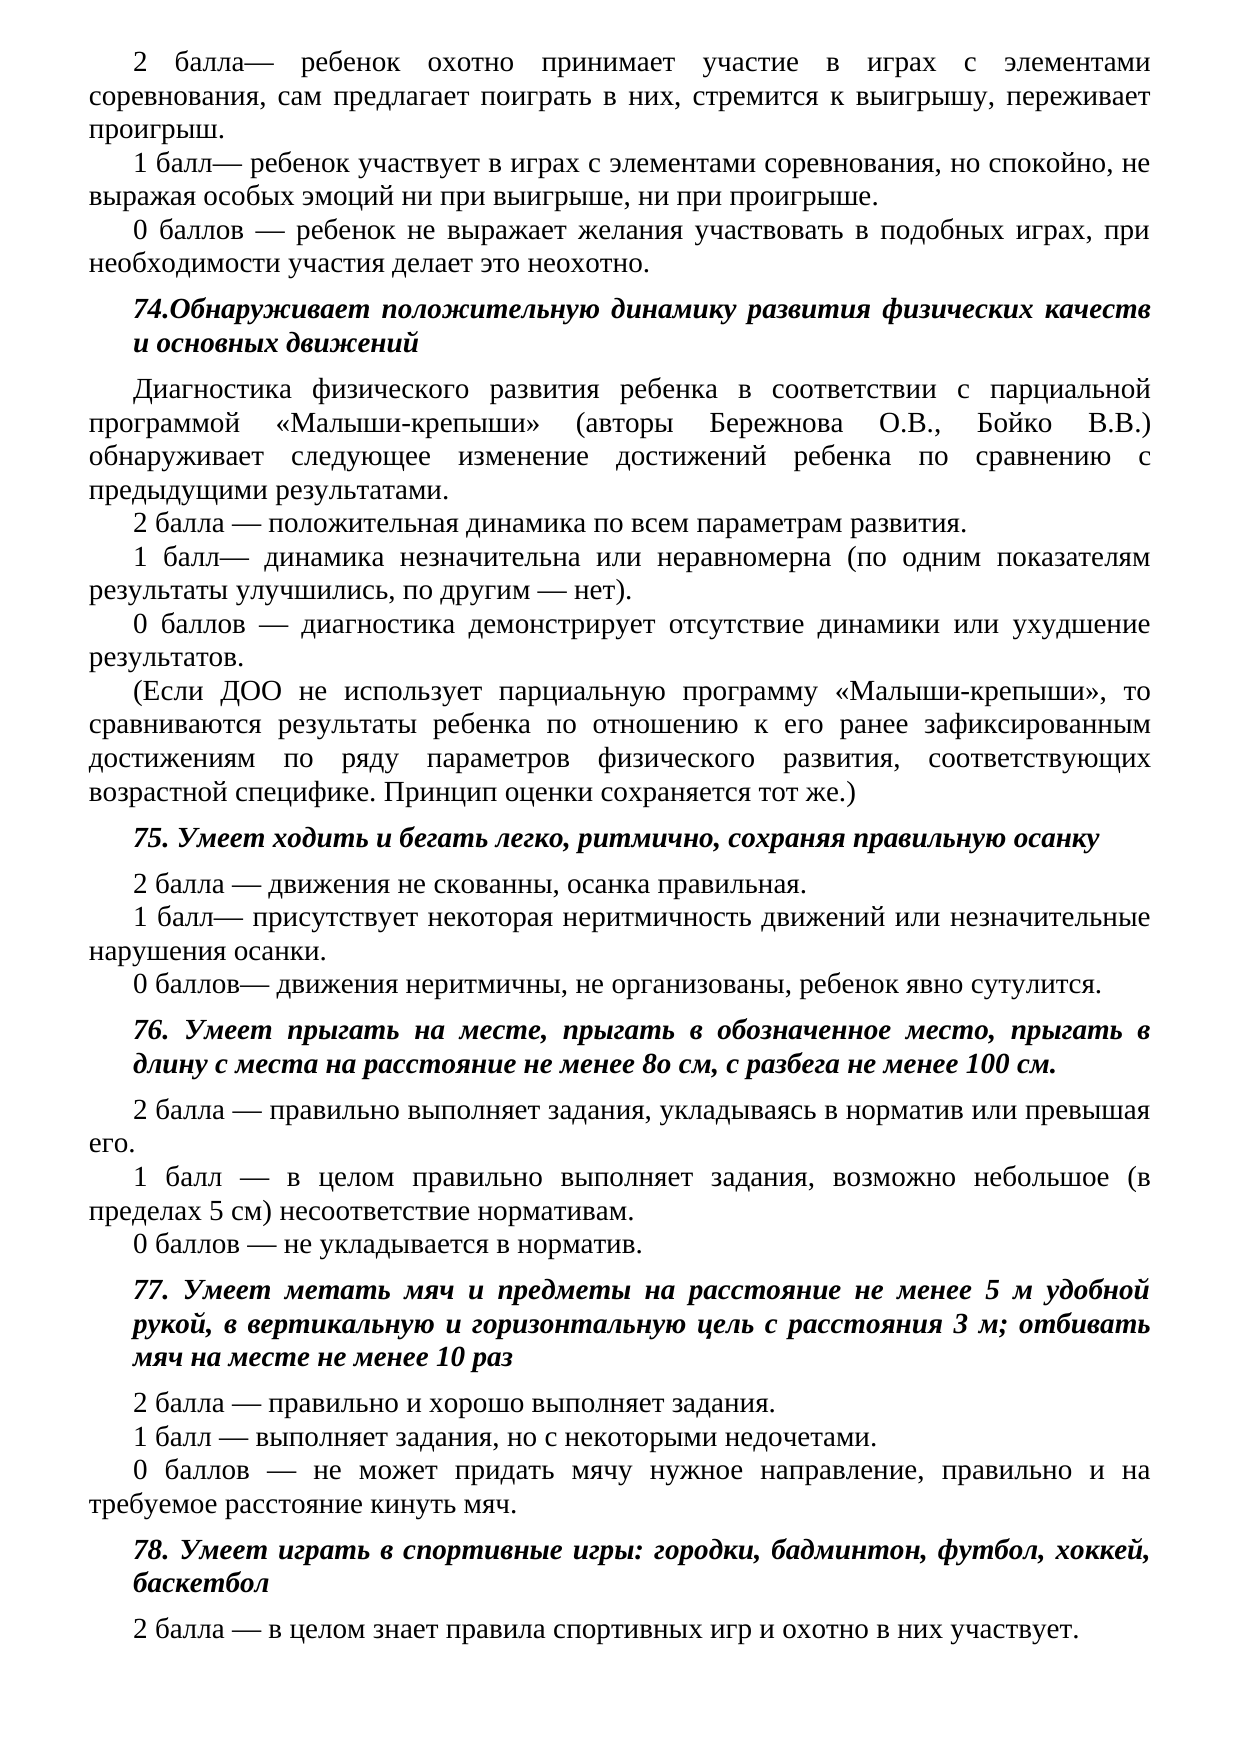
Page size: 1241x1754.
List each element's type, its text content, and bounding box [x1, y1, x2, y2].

text 0 баллов — ребенок не выражает желания участвовать в подобных играх, при необходимости участия делает это неохотно. [89, 212, 1152, 279]
text 1 балл — в целом правильно выполняет задания, возможно небольшое (в пределах 5 см) несоответствие нормативам. [89, 1159, 1152, 1226]
text 1 балл — выполняет задания, но с некоторыми недочетами. [89, 1419, 1152, 1452]
text 2 балла — правильно выполняет задания, укладываясь в норматив или превышая его. [89, 1092, 1152, 1159]
text 2 балла — положительная динамика по всем параметрам развития. [89, 505, 1152, 539]
text 2 балла — в целом знает правила спортивных игр и охотно в них участвует. [89, 1612, 1152, 1645]
text 78. Умеет играть в спортивные игры: городки, бадминтон, футбол, хоккей, баскетбол [133, 1532, 1152, 1599]
text Диагностика физического развития ребенка в соответствии с парциальной программой «Малыши-крепыши» (авторы Бережнова О.В., Бойко В.В.) обнаруживает следующее изменение достижений ребенка по сравнению с предыдущими результатами. [89, 371, 1152, 505]
text 1 балл— ребенок участвует в играх с элементами соревнования, но спокойно, не выражая особых эмоций ни при выигрыше, ни при проигрыше. [89, 145, 1152, 212]
text 1 балл— динамика незначительна или неравномерна (по одним показателям результаты улучшились, по другим — нет). [89, 539, 1152, 606]
text 2 балла — правильно и хорошо выполняет задания. [89, 1385, 1152, 1419]
text 2 балла— ребенок охотно принимает участие в играх с элементами соревнования, сам предлагает поиграть в них, стремится к выигрышу, переживает проигрыш. [89, 44, 1152, 145]
text 75. Умеет ходить и бегать легко, ритмично, сохраняя правильную осанку [133, 820, 1152, 853]
text 76. Умеет прыгать на месте, прыгать в обозначенное место, прыгать в длину с места на расстояние не менее 8о см, с разбега не менее 100 см. [133, 1012, 1152, 1079]
text 0 баллов — диагностика демонстрирует отсутствие динамики или ухудшение результатов. [89, 606, 1152, 673]
text 74.Обнаруживает положительную динамику развития физических качеств и основных движений [133, 292, 1152, 359]
text 0 баллов— движения неритмичны, не организованы, ребенок явно сутулится. [89, 966, 1152, 1000]
text 0 баллов — не может придать мячу нужное направление, правильно и на требуемое расстояние кинуть мяч. [89, 1452, 1152, 1519]
text 2 балла — движения не скованны, осанка правильная. [89, 866, 1152, 899]
text (Если ДОО не использует парциальную программу «Малыши-крепыши», то сравниваются результаты ребенка по отношению к его ранее зафиксированным достижениям по ряду параметров физического развития, соответствующих возрастной специфике. Принцип оценки сохраняется тот же.) [89, 673, 1152, 807]
text 1 балл— присутствует некоторая неритмичность движений или незначительные нарушения осанки. [89, 899, 1152, 966]
text 77. Умеет метать мяч и предметы на расстояние не менее 5 м удобной рукой, в вертикальную и горизонтальную цель с расстояния 3 м; отбивать мяч на месте не менее 10 раз [133, 1272, 1152, 1373]
text 0 баллов — не укладывается в норматив. [89, 1226, 1152, 1260]
